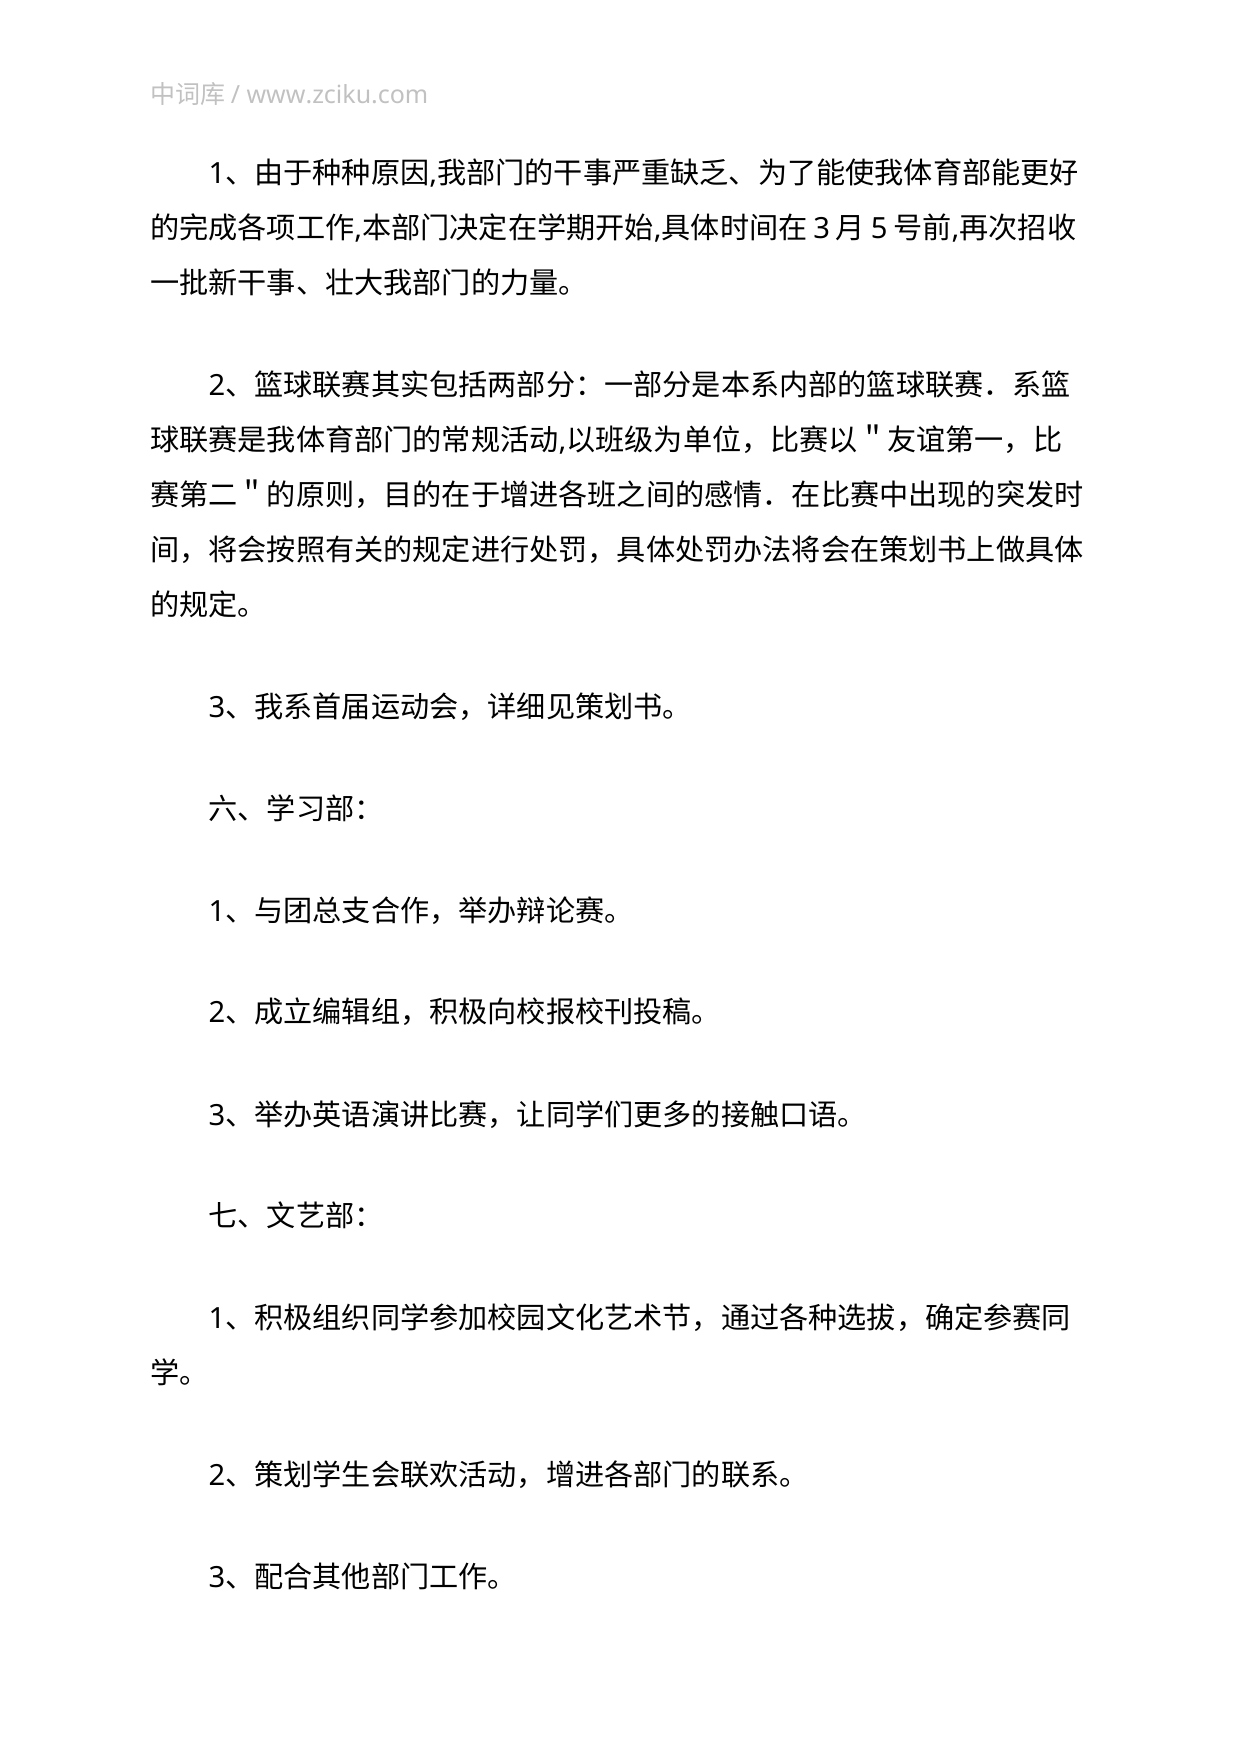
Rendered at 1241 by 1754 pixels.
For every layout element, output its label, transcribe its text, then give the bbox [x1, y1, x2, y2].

text 2、成立编辑组，积极向校报校刊投稿。 [150, 989, 1090, 1031]
text 七、文艺部： [150, 1193, 1090, 1235]
text 2、篮球联赛其实包括两部分：一部分是本系内部的篮球联赛．系篮球联赛是我体育部门的常规活动,以班级为单位，比赛以＂友谊第一，比赛第二＂的原则，目的在于增进各班之间的感情．在比赛中出现的突发时间，将会按照有关的规定进行处罚，具体处罚办法将会在策划书上做具体的规定。 [150, 362, 1090, 624]
text 1、积极组织同学参加校园文化艺术节，通过各种选拔，确定参赛同学。 [150, 1295, 1090, 1392]
text 1、由于种种原因,我部门的干事严重缺乏、为了能使我体育部能更好的完成各项工作,本部门决定在学期开始,具体时间在3月5号前,再次招收一批新干事、壮大我部门的力量。 [150, 150, 1090, 302]
text 2、策划学生会联欢活动，增进各部门的联系。 [150, 1452, 1090, 1494]
text 3、我系首届运动会，详细见策划书。 [150, 683, 1090, 726]
text 3、举办英语演讲比赛，让同学们更多的接触口语。 [150, 1091, 1090, 1133]
text 六、学习部： [150, 785, 1090, 828]
text 3、配合其他部门工作。 [150, 1553, 1090, 1596]
text 1、与团总支合作，举办辩论赛。 [150, 887, 1090, 929]
